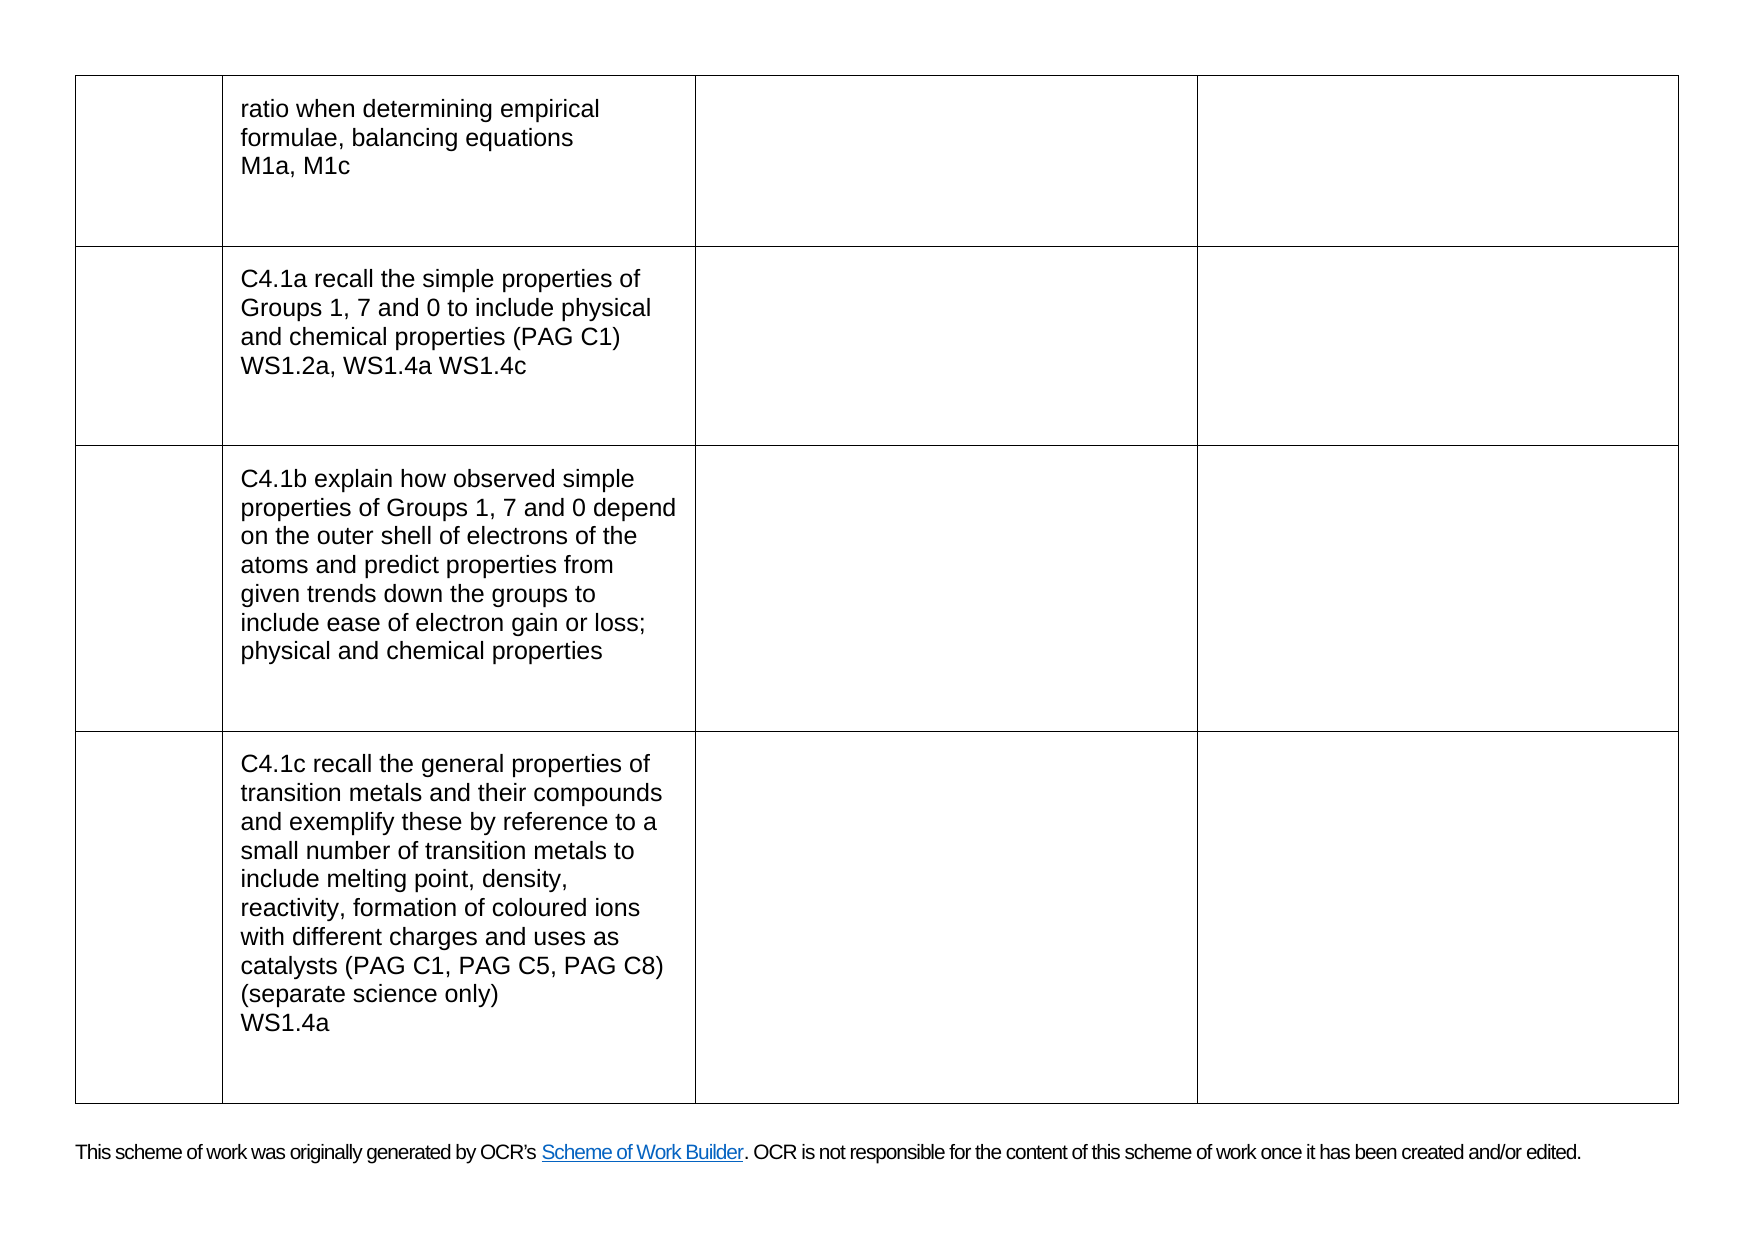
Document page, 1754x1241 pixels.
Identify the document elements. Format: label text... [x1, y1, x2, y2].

table_cell [696, 732, 1197, 1102]
table_cell [1198, 446, 1678, 731]
table_cell [1198, 247, 1678, 445]
table_cell C4.1b explain how observed simple properties of Groups 1, 7 and 0 depend on the outer shell of electrons of the atoms and predict properties from given trends down the groups to include ease of electron gain or loss; physical and chemical properties [223, 446, 695, 731]
table_cell [76, 247, 222, 445]
table_cell C4.1a recall the simple properties of Groups 1, 7 and 0 to include physical and chemical properties (PAG C1) WS1.2a, WS1.4a WS1.4c [223, 247, 695, 445]
table_cell [76, 732, 222, 1102]
table_cell [696, 247, 1197, 445]
table_cell [76, 446, 222, 731]
table_cell C4.1c recall the general properties of transition metals and their compounds and exemplify these by reference to a small number of transition metals to include melting point, density, reactivity, formation of coloured ions with different charges and uses as catalysts (PAG C1, PAG C5, PAG C8) (separate science only) WS1.4a [223, 732, 695, 1102]
table_cell [696, 446, 1197, 731]
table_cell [223, 76, 695, 246]
table_cell [696, 76, 1197, 246]
table_cell [1198, 732, 1678, 1102]
table_cell [76, 76, 222, 246]
table_cell [1198, 76, 1678, 246]
